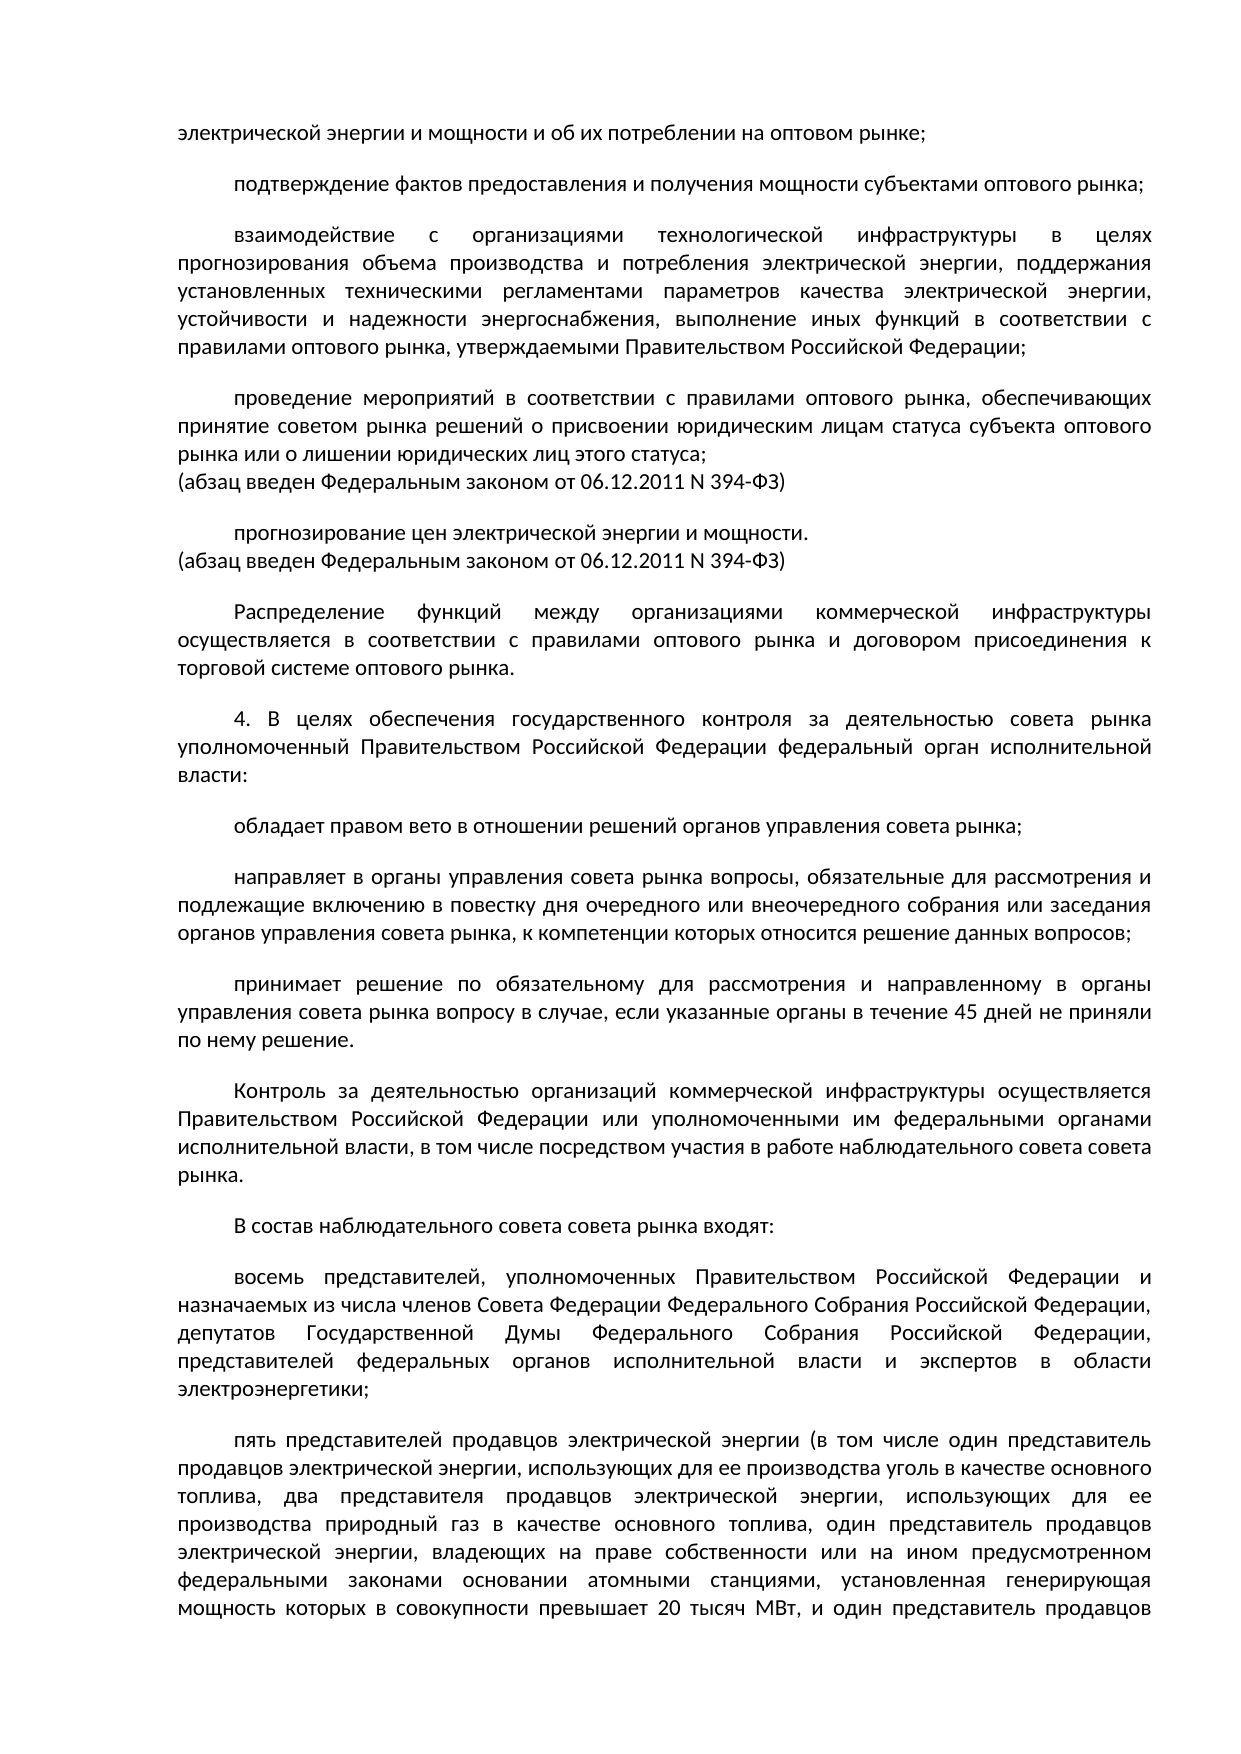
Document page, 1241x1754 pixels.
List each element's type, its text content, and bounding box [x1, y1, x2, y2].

text подтверждение фактов предоставления и получения мощности субъектами оптового рынка; [177, 169, 1152, 197]
text направляет в органы управления совета рынка вопросы, обязательные для рассмотрения и подлежащие включению в повестку дня очередного или внеочередного собрания или заседания органов управления совета рынка, к компетенции которых относится решение данных вопросов; [177, 862, 1152, 946]
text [177, 1425, 1152, 1621]
text восемь представителей, уполномоченных Правительством Российской Федерации и назначаемых из числа членов Совета Федерации Федерального Собрания Российской Федерации, депутатов Государственной Думы Федерального Собрания Российской Федерации, представителей федеральных органов исполнительной власти и экспертов в области электроэнергетики; [177, 1262, 1152, 1402]
text 4. В целях обеспечения государственного контроля за деятельностью совета рынка уполномоченный Правительством Российской Федерации федеральный орган исполнительной власти: [177, 704, 1152, 788]
text В состав наблюдательного совета совета рынка входят: [177, 1211, 1152, 1239]
text Контроль за деятельностью организаций коммерческой инфраструктуры осуществляется Правительством Российской Федерации или уполномоченными им федеральными органами исполнительной власти, в том числе посредством участия в работе наблюдательного совета совета рынка. [177, 1076, 1152, 1188]
text (абзац введен Федеральным законом от 06.12.2011 N 394-ФЗ) [177, 467, 1152, 495]
text (абзац введен Федеральным законом от 06.12.2011 N 394-ФЗ) [177, 546, 1152, 574]
text обладает правом вето в отношении решений органов управления совета рынка; [177, 811, 1152, 839]
text принимает решение по обязательному для рассмотрения и направленному в органы управления совета рынка вопросу в случае, если указанные органы в течение 45 дней не приняли по нему решение. [177, 969, 1152, 1053]
text взаимодействие с организациями технологической инфраструктуры в целях прогнозирования объема производства и потребления электрической энергии, поддержания установленных техническими регламентами параметров качества электрической энергии, устойчивости и надежности энергоснабжения, выполнение иных функций в соответствии с правилами оптового рынка, утверждаемыми Правительством Российской Федерации; [177, 220, 1152, 360]
text проведение мероприятий в соответствии с правилами оптового рынка, обеспечивающих принятие советом рынка решений о присвоении юридическим лицам статуса субъекта оптового рынка или о лишении юридических лиц этого статуса; [177, 383, 1152, 467]
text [177, 118, 1152, 146]
text Распределение функций между организациями коммерческой инфраструктуры осуществляется в соответствии с правилами оптового рынка и договором присоединения к торговой системе оптового рынка. [177, 597, 1152, 681]
text прогнозирование цен электрической энергии и мощности. [177, 518, 1152, 546]
